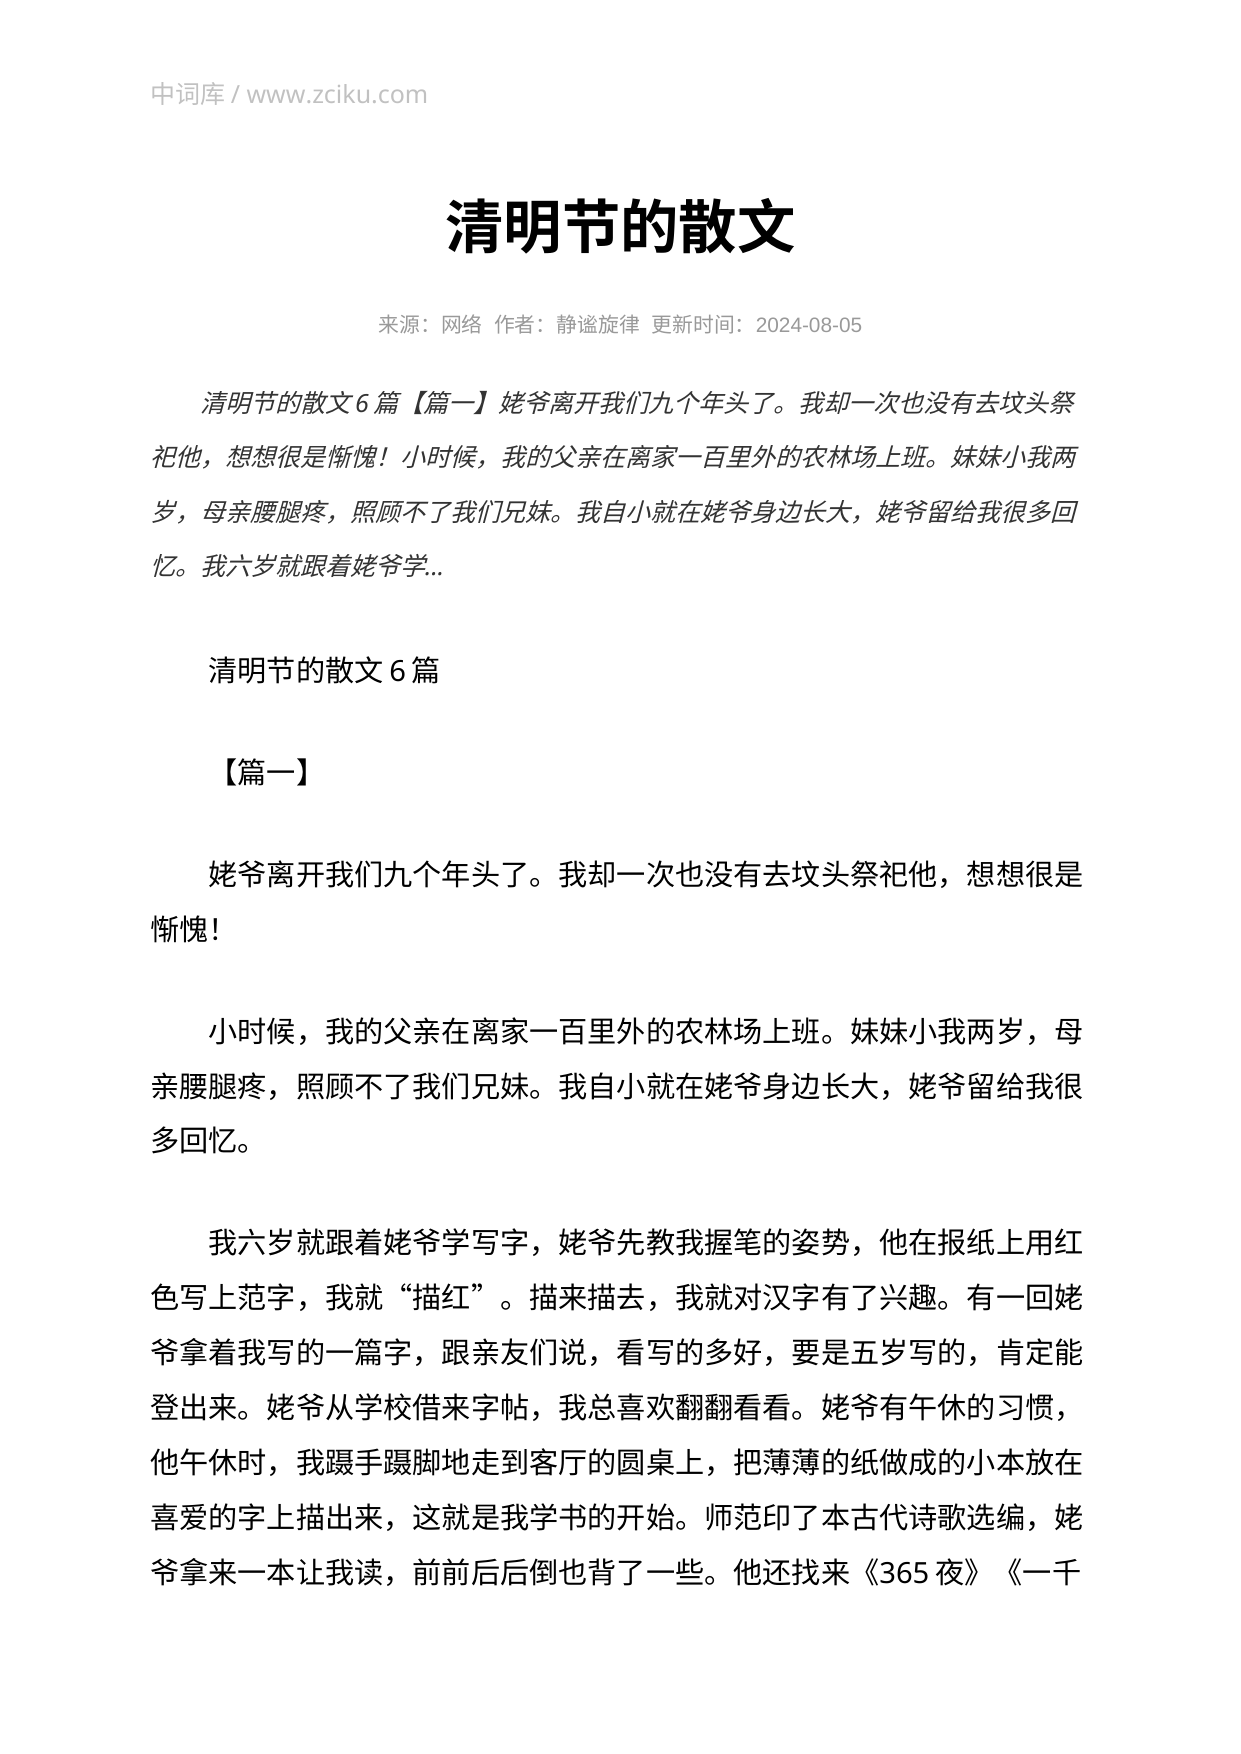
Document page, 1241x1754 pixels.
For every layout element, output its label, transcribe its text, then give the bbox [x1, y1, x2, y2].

text 小时候，我的父亲在离家一百里外的农林场上班。妹妹小我两岁，母亲腰腿疼，照顾不了我们兄妹。我自小就在姥爷身边长大，姥爷留给我很多回忆。 [150, 1008, 1090, 1160]
subtitle 清明节的散文 [150, 181, 1090, 266]
text 清明节的散文6篇【篇一】姥爷离开我们九个年头了。我却一次也没有去坟头祭祀他，想想很是惭愧！小时候，我的父亲在离家一百里外的农林场上班。妹妹小我两岁，母亲腰腿疼，照顾不了我们兄妹。我自小就在姥爷身边长大，姥爷留给我很多回忆。我六岁就跟着姥爷学... [150, 383, 1090, 583]
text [150, 1220, 1090, 1592]
text 【篇一】 [150, 750, 1090, 792]
text 姥爷离开我们九个年头了。我却一次也没有去坟头祭祀他，想想很是惭愧！ [150, 852, 1090, 949]
text 来源：网络 作者：静谧旋律 更新时间：2024-08-05 [150, 313, 1090, 337]
text 清明节的散文6篇 [150, 648, 1090, 690]
